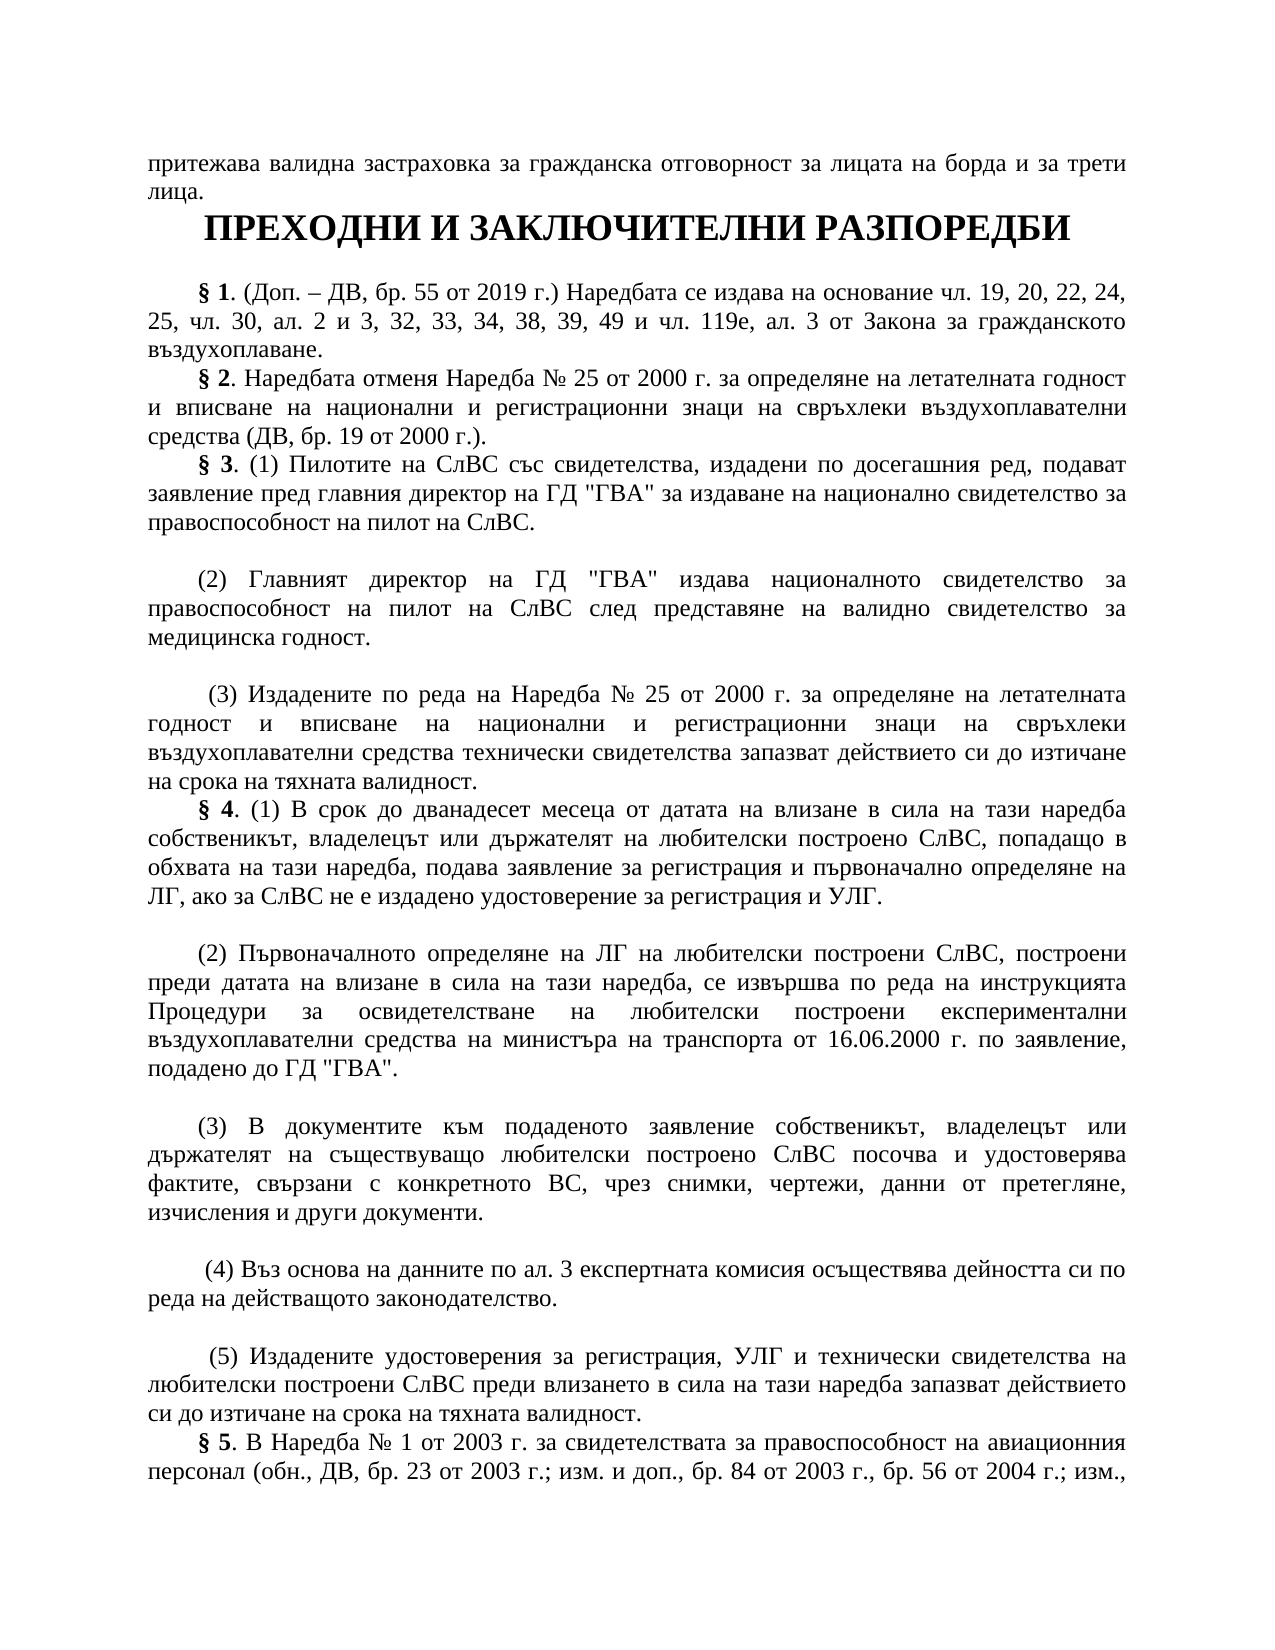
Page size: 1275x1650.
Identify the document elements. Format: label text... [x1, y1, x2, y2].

text (5) Издадените удостоверения за регистрация, УЛГ и технически свидетелства на любителски построени СлВС преди влизането в сила на тази наредба запазват действието си до изтичане на срока на тяхната валидност. [148, 1341, 1127, 1427]
text (2) Първоначалното определяне на ЛГ на любителски построени СлВС, построени преди датата на влизане в сила на тази наредба, се извършва по реда на инструкцията Процедури за освидетелстване на любителски построени експериментални въздухоплавателни средства на министъра на транспорта от 16.06.2000 г. по заявление, подадено до ГД "ГВА". [148, 938, 1127, 1082]
text (3) В документите към подаденото заявление собственикът, владелецът или държателят на съществуващо любителски построено СлВС посочва и удостоверява фактите, свързани с конкретното ВС, чрез снимки, чертежи, данни от претегляне, изчисления и други документи. [148, 1111, 1127, 1226]
text § 1. (Доп. – ДВ, бр. 55 от 2019 г.) Наредбата се издава на основание чл. 19, 20, 22, 24, 25, чл. 30, ал. 2 и 3, 32, 33, 34, 38, 39, 49 и чл. 119е, ал. 3 от Закона за гражданското въздухоплаване. [148, 277, 1127, 363]
text (3) Издадените по реда на Наредба № 25 от 2000 г. за определяне на летателната годност и вписване на национални и регистрационни знаци на свръхлеки въздухоплавателни средства технически свидетелства запазват действието си до изтичане на срока на тяхната валидност. [148, 679, 1127, 794]
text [148, 1427, 1127, 1484]
text ПРЕХОДНИ И ЗАКЛЮЧИТЕЛНИ РАЗПОРЕДБИ [148, 205, 1127, 248]
text (4) Въз основа на данните по ал. 3 експертната комисия осъществява дейността си по реда на действащото законодателство. [148, 1254, 1127, 1312]
text (2) Главният директор на ГД "ГВА" издава националното свидетелство за правоспособност на пилот на СлВС след представяне на валидно свидетелство за медицинска годност. [148, 564, 1127, 651]
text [148, 148, 1127, 205]
text § 3. (1) Пилотите на СлВС със свидетелства, издадени по досегашния ред, подават заявление пред главния директор на ГД "ГВА" за издаване на национално свидетелство за правоспособност на пилот на СлВС. [148, 449, 1127, 536]
text § 2. Наредбата отменя Наредба № 25 от 2000 г. за определяне на летателната годност и вписване на национални и регистрационни знаци на свръхлеки въздухоплавателни средства (ДВ, бр. 19 от 2000 г.). [148, 363, 1127, 449]
text § 4. (1) В срок до дванадесет месеца от датата на влизане в сила на тази наредба собственикът, владелецът или държателят на любителски построено СлВС, попадащо в обхвата на тази наредба, подава заявление за регистрация и първоначално определяне на ЛГ, ако за СлВС не е издадено удостоверение за регистрация и УЛГ. [148, 794, 1127, 909]
